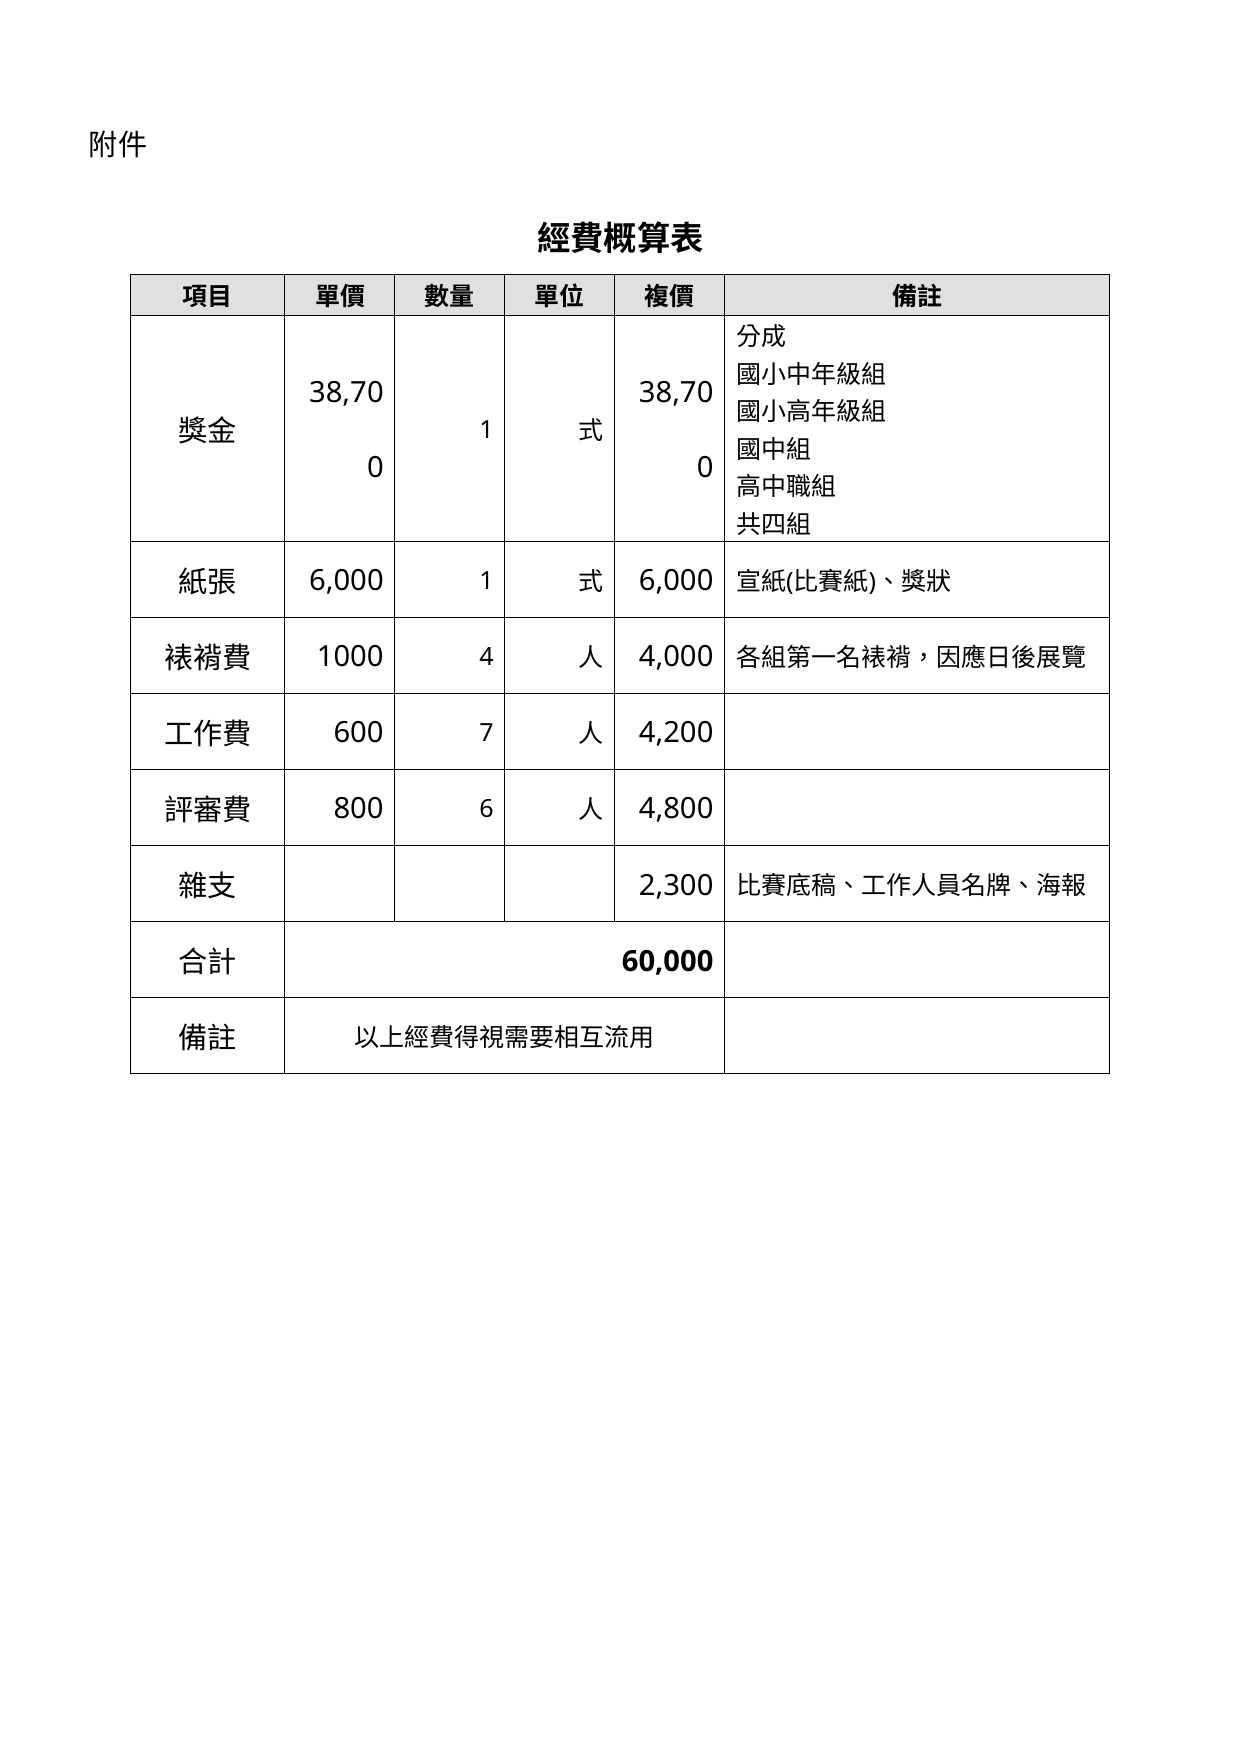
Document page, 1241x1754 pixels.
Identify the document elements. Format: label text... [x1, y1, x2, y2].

table_header 單位 [505, 275, 614, 315]
table_cell 式 [505, 542, 614, 617]
table_cell 800 [285, 770, 394, 845]
table_cell [725, 998, 1109, 1073]
table_cell 38,700 [285, 316, 394, 541]
table_cell 4 [395, 618, 504, 693]
table_header 備註 [725, 275, 1109, 315]
table_header 複價 [615, 275, 724, 315]
table_cell 工作費 [131, 694, 284, 769]
text 附件 [89, 105, 1152, 180]
table_cell 獎金 [131, 316, 284, 541]
table_cell [725, 694, 1109, 769]
table_header 單價 [285, 275, 394, 315]
table_cell 1 [395, 542, 504, 617]
table_cell 60,000 [285, 922, 724, 997]
table_cell 6,000 [615, 542, 724, 617]
table_cell 合計 [131, 922, 284, 997]
table_cell 備註 [131, 998, 284, 1073]
table_cell 評審費 [131, 770, 284, 845]
table_cell 式 [505, 316, 614, 541]
table_cell 1000 [285, 618, 394, 693]
table_cell 1 [395, 316, 504, 541]
table_cell [395, 846, 504, 921]
table_cell 人 [505, 618, 614, 693]
table_cell [285, 846, 394, 921]
table_cell 各組第一名裱褙，因應日後展覽 [725, 618, 1109, 693]
table_cell 分成 國小中年級組 國小高年級組 國中組 高中職組 共四組 [725, 316, 1109, 541]
table_cell 比賽底稿、工作人員名牌、海報 [725, 846, 1109, 921]
table_cell 紙張 [131, 542, 284, 617]
table_cell 雜支 [131, 846, 284, 921]
table_cell 4,800 [615, 770, 724, 845]
text 經費概算表 [89, 198, 1152, 273]
table_header 數量 [395, 275, 504, 315]
table_cell 以上經費得視需要相互流用 [285, 998, 724, 1073]
table_cell 7 [395, 694, 504, 769]
table_cell 人 [505, 694, 614, 769]
table_cell 6 [395, 770, 504, 845]
table_cell [725, 770, 1109, 845]
table_cell 6,000 [285, 542, 394, 617]
table_cell 裱褙費 [131, 618, 284, 693]
table_cell 600 [285, 694, 394, 769]
table_header 項目 [131, 275, 284, 315]
table_cell [725, 922, 1109, 997]
table_cell 4,000 [615, 618, 724, 693]
table_cell 38,700 [615, 316, 724, 541]
table_cell 2,300 [615, 846, 724, 921]
table_cell 宣紙(比賽紙)、獎狀 [725, 542, 1109, 617]
table_cell 4,200 [615, 694, 724, 769]
table_cell [505, 846, 614, 921]
table_cell 人 [505, 770, 614, 845]
